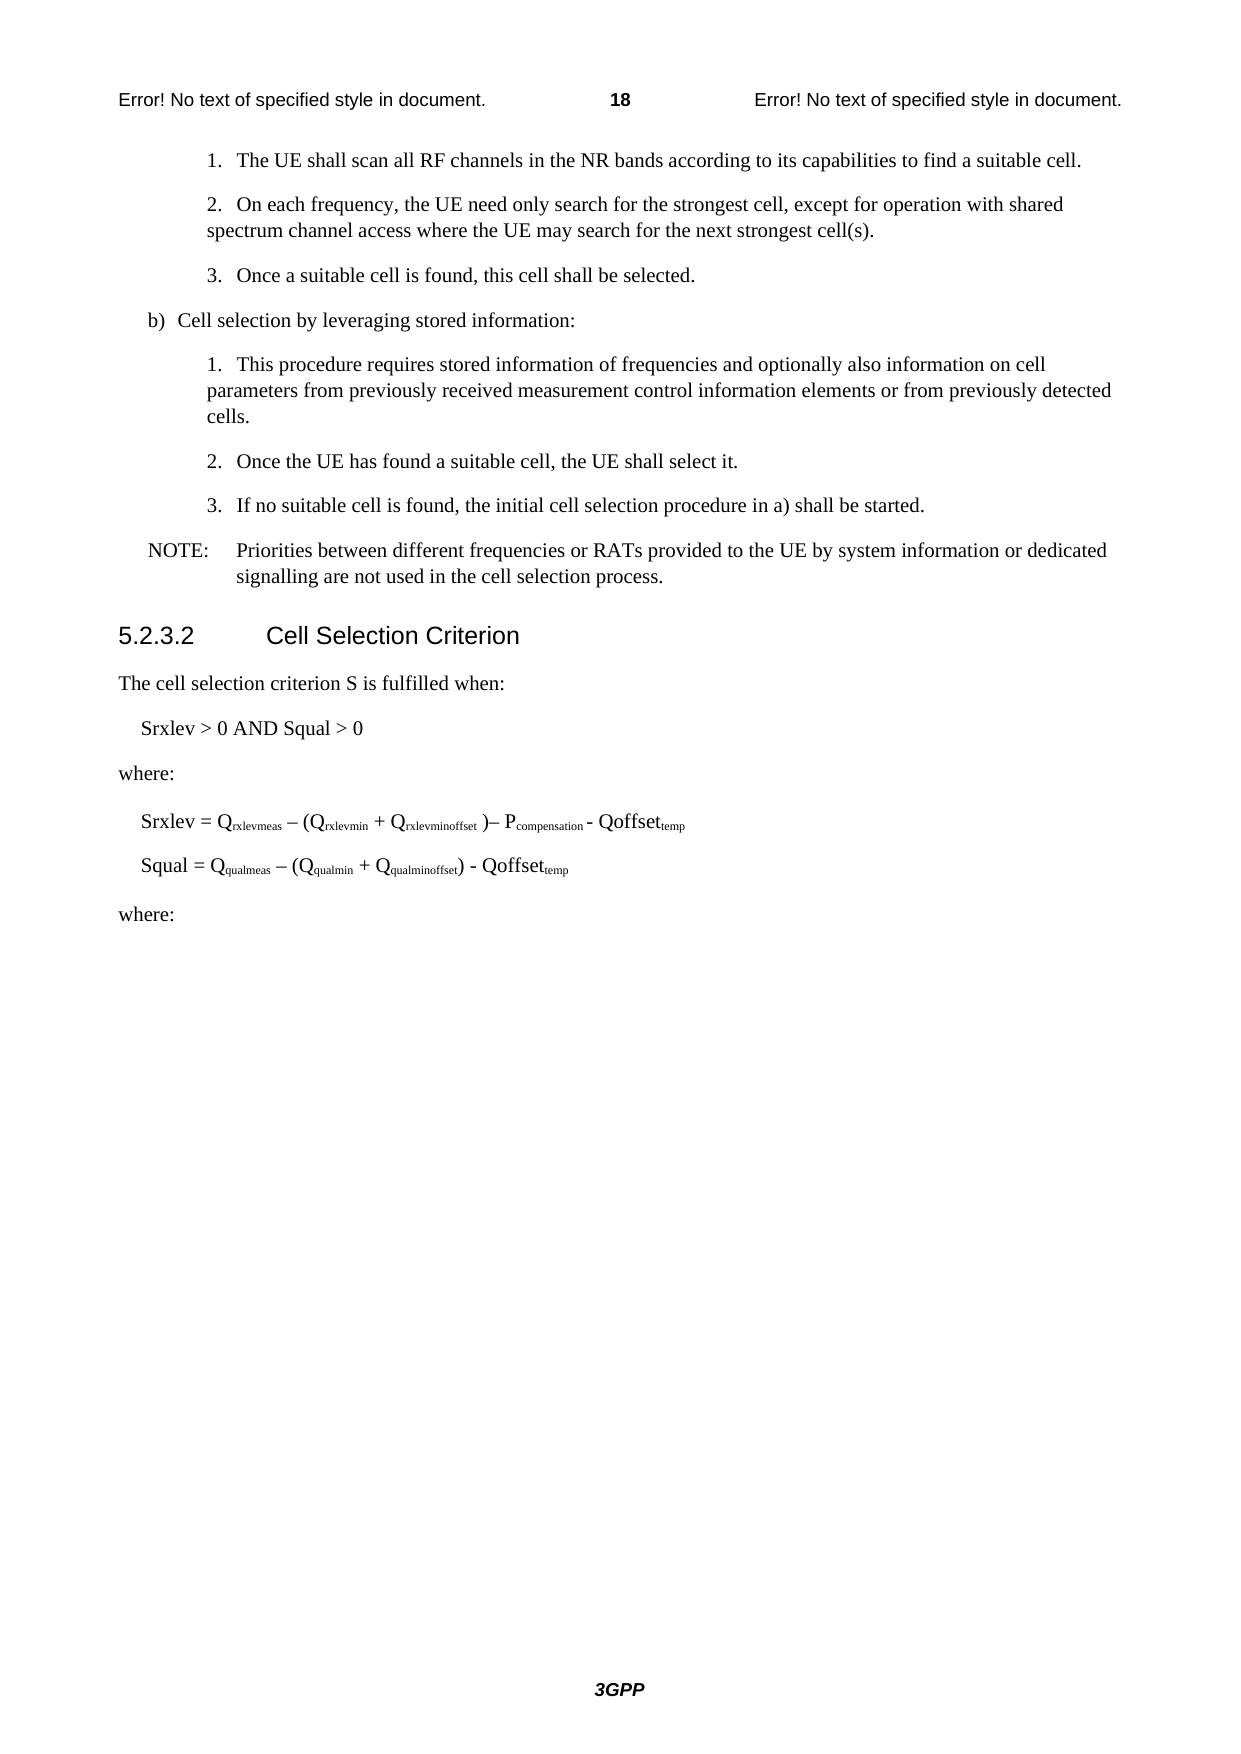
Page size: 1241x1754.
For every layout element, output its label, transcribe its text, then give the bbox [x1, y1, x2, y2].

text b) Cell selection by leveraging stored information: [148, 307, 1122, 332]
text NOTE: Priorities between different frequencies or RATs provided to the UE by system information or dedicated signalling are not used in the cell selection process. [148, 538, 1122, 588]
text The cell selection criterion S is fulfilled when: [118, 671, 1122, 695]
table_header Srxlev = Qrxlevmeas – (Qrxlevmin + Qrxlevminoffset )– Pcompensation - Qoffsettemp Squal = Qqualmeas – (Qqualmin + Qqualminoffset) - Qoffsettemp [129, 805, 776, 902]
text 1. The UE shall scan all RF channels in the NR bands according to its capabilities to find a suitable cell. [207, 147, 1122, 172]
text 3. If no suitable cell is found, the initial cell selection procedure in a) shall be started. [207, 493, 1122, 517]
text 3. Once a suitable cell is found, this cell shall be selected. [207, 263, 1122, 287]
subtitle 5.2.3.2 Cell Selection Criterion [118, 621, 1122, 650]
text where: [118, 902, 1122, 926]
text where: [118, 760, 1122, 784]
table_header Srxlev > 0 AND Squal > 0 [129, 716, 424, 760]
text 1. This procedure requires stored information of frequencies and optionally also information on cell parameters from previously received measurement control information elements or from previously detected cells. [207, 352, 1122, 428]
text 2. Once the UE has found a suitable cell, the UE shall select it. [207, 449, 1122, 473]
text 2. On each frequency, the UE need only search for the strongest cell, except for operation with shared spectrum channel access where the UE may search for the next strongest cell(s). [207, 192, 1122, 242]
